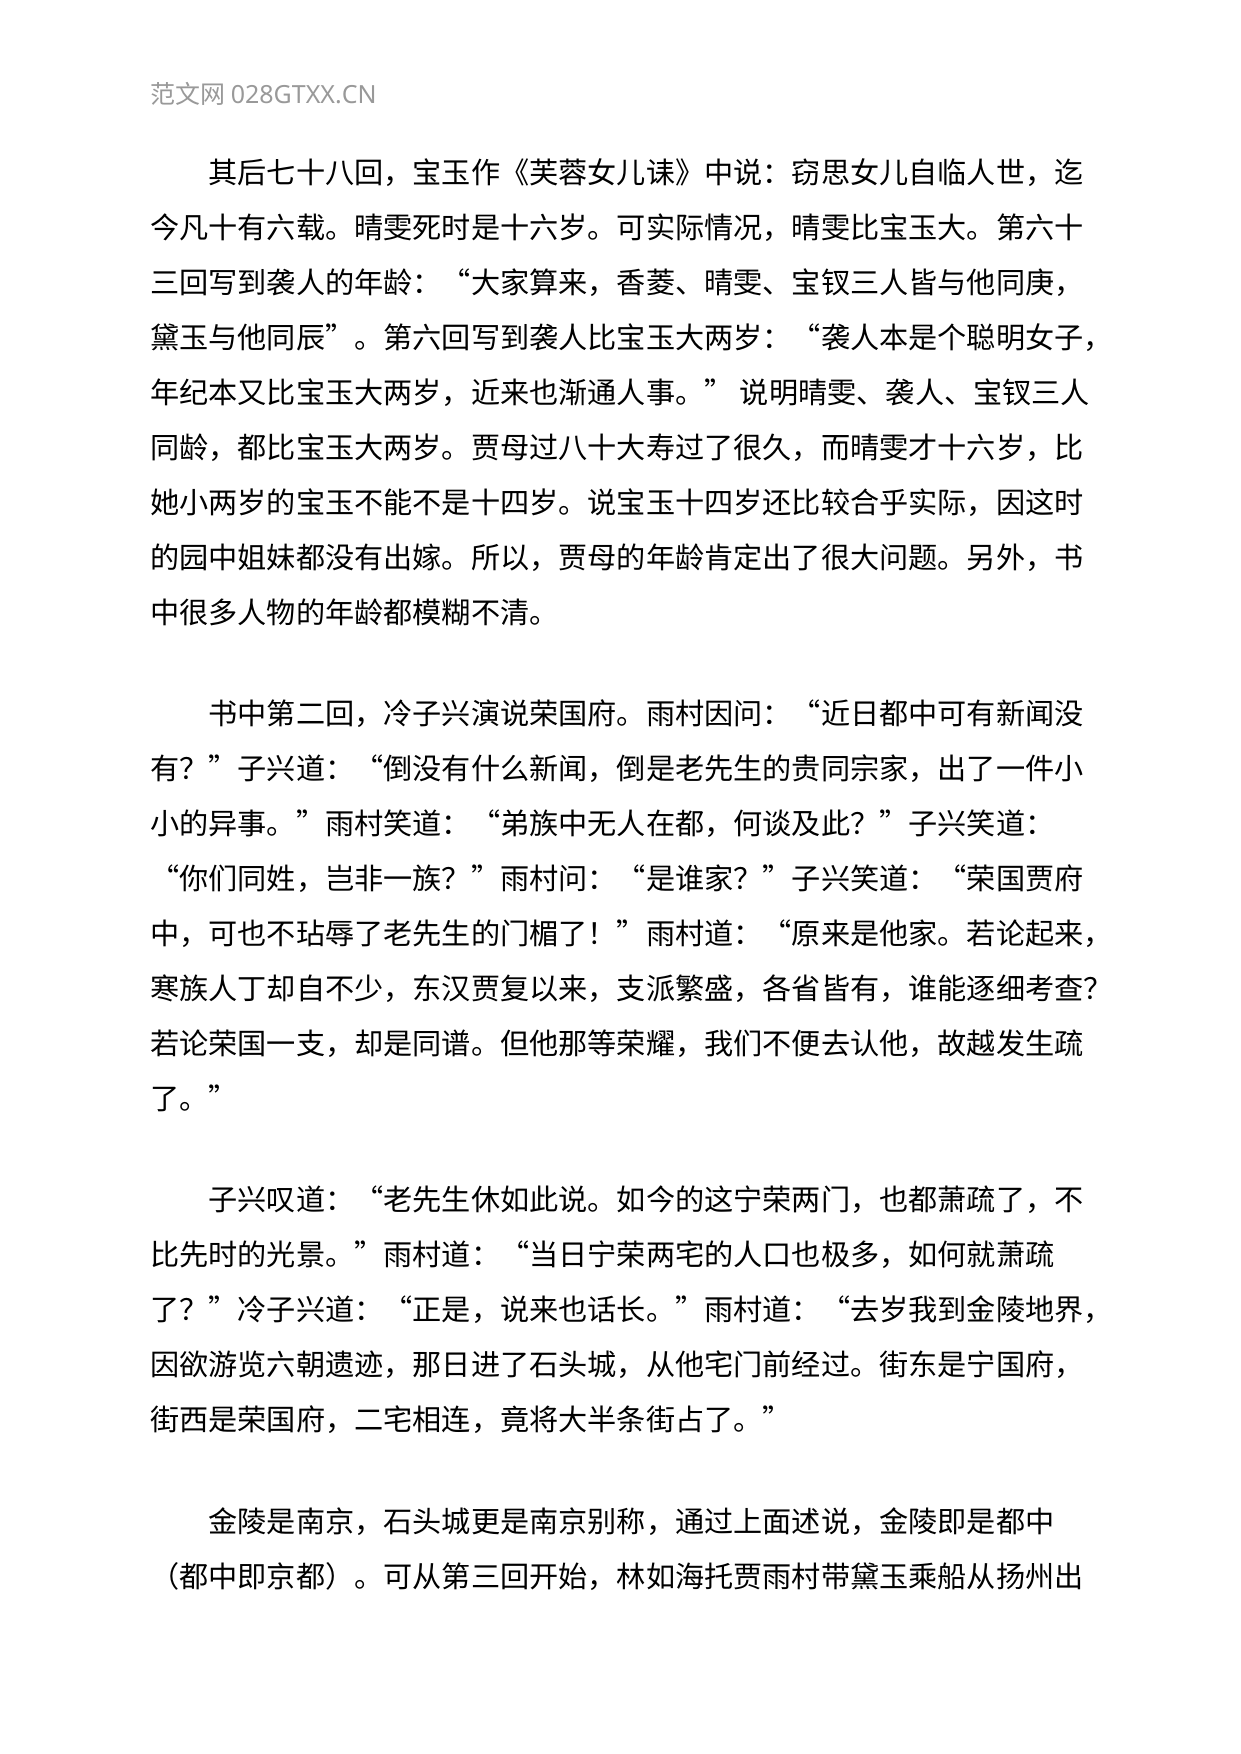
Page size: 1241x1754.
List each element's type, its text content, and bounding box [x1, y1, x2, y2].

text 书中第二回，冷子兴演说荣国府。雨村因问：“近日都中可有新闻没有？”子兴道：“倒没有什么新闻，倒是老先生的贵同宗家，出了一件小小的异事。”雨村笑道：“弟族中无人在都，何谈及此？”子兴笑道：“你们同姓，岂非一族？”雨村问：“是谁家？”子兴笑道：“荣国贾府中，可也不玷辱了老先生的门楣了！”雨村道：“原来是他家。若论起来，寒族人丁却自不少，东汉贾复以来，支派繁盛，各省皆有，谁能逐细考查？若论荣国一支，却是同谱。但他那等荣耀，我们不便去认他，故越发生疏了。” [150, 691, 1090, 1117]
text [150, 1498, 1090, 1596]
text 子兴叹道：“老先生休如此说。如今的这宁荣两门，也都萧疏了，不比先时的光景。”雨村道：“当日宁荣两宅的人口也极多，如何就萧疏了？”冷子兴道：“正是，说来也话长。”雨村道：“去岁我到金陵地界，因欲游览六朝遗迹，那日进了石头城，从他宅门前经过。街东是宁国府，街西是荣国府，二宅相连，竟将大半条街占了。” [150, 1177, 1090, 1439]
text 其后七十八回，宝玉作《芙蓉女儿诔》中说：窃思女儿自临人世，迄今凡十有六载。晴雯死时是十六岁。可实际情况，晴雯比宝玉大。第六十三回写到袭人的年龄：“大家算来，香菱、晴雯、宝钗三人皆与他同庚，黛玉与他同辰”。第六回写到袭人比宝玉大两岁：“袭人本是个聪明女子，年纪本又比宝玉大两岁，近来也渐通人事。” 说明晴雯、袭人、宝钗三人同龄，都比宝玉大两岁。贾母过八十大寿过了很久，而晴雯才十六岁，比她小两岁的宝玉不能不是十四岁。说宝玉十四岁还比较合乎实际，因这时的园中姐妹都没有出嫁。所以，贾母的年龄肯定出了很大问题。另外，书中很多人物的年龄都模糊不清。 [150, 150, 1090, 631]
